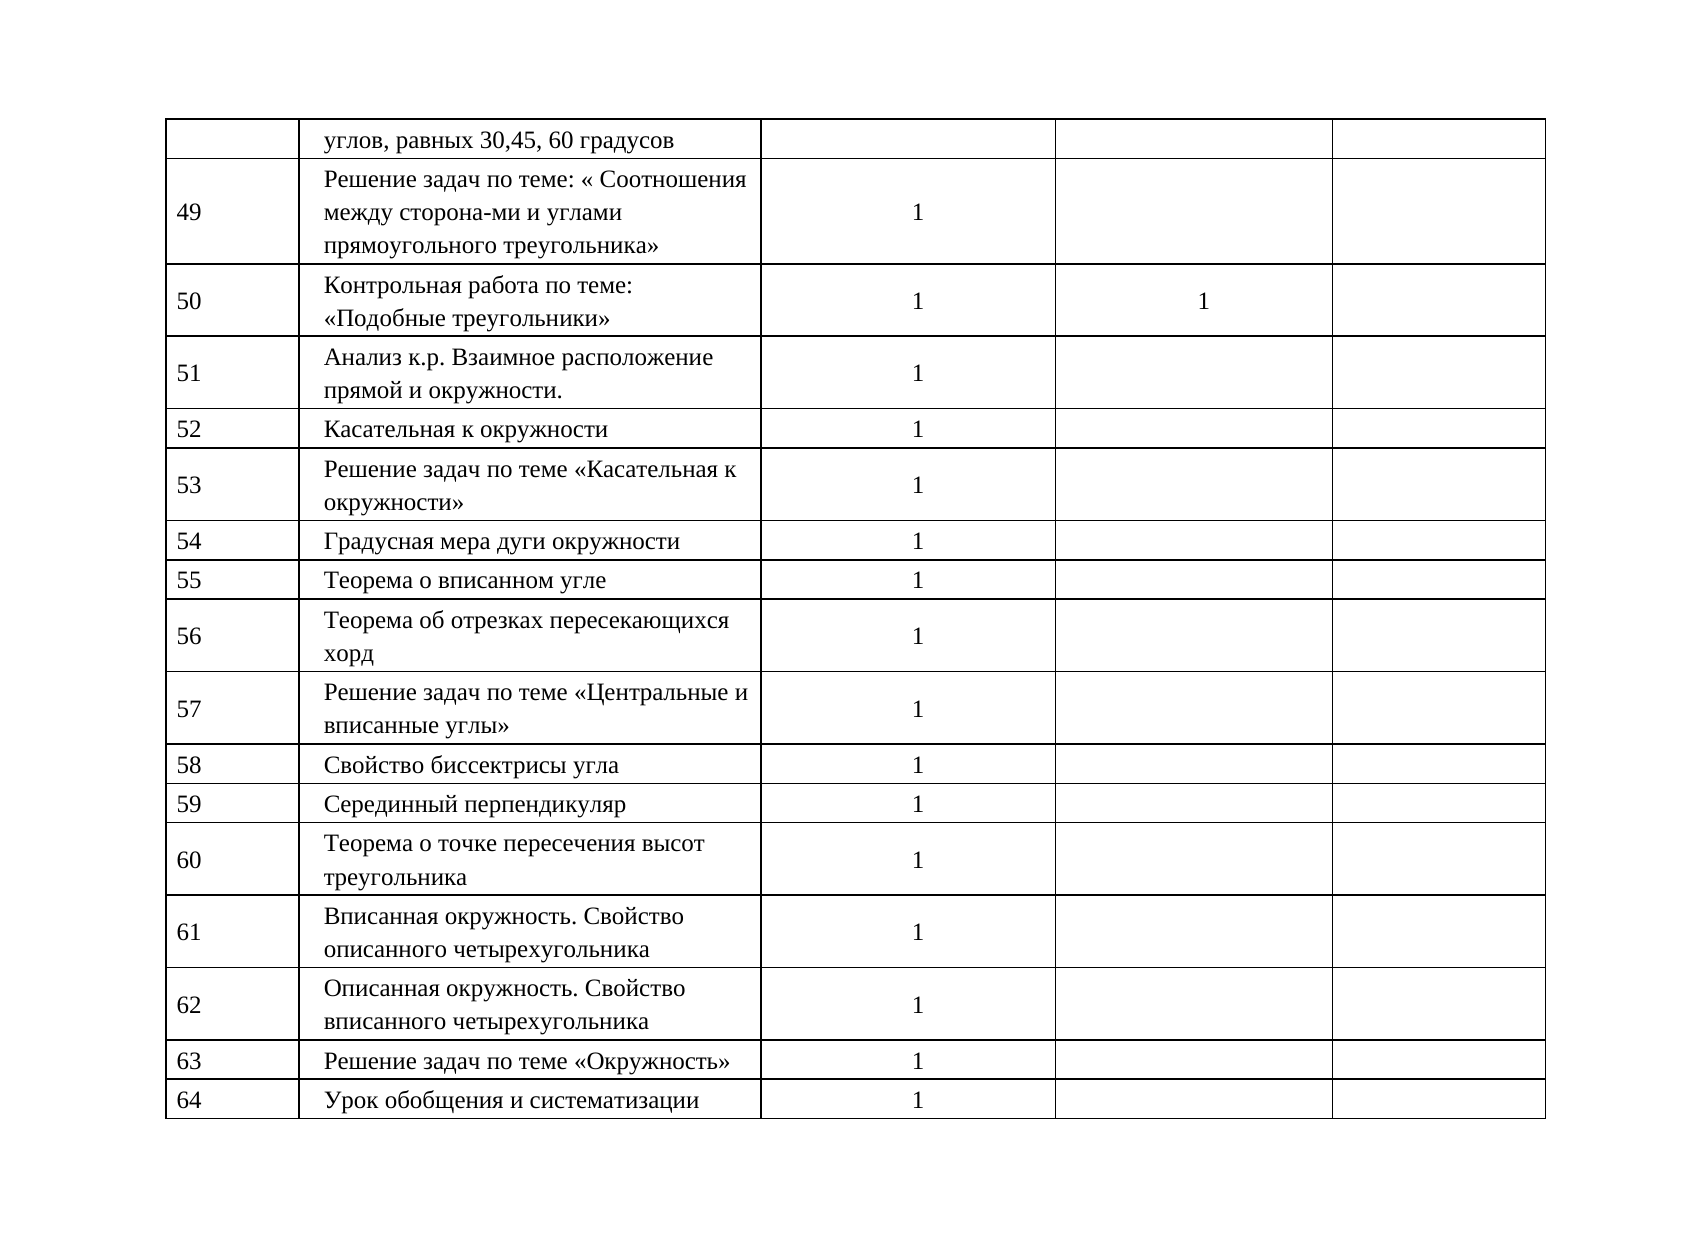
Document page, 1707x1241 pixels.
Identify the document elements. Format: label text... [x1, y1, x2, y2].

table_cell 1 [762, 265, 1055, 335]
table_cell Решение задач по теме «Касательная к окружности» [300, 449, 760, 519]
table_cell 1 [762, 1041, 1055, 1078]
table_cell 1 [762, 1080, 1055, 1118]
table_cell [1333, 337, 1545, 408]
table_cell Теорема об отрезках пересекающихся хорд [300, 600, 760, 671]
table_cell [1056, 1041, 1332, 1078]
table_cell 64 [167, 1080, 298, 1118]
table_cell Серединный перпендикуляр [300, 784, 760, 822]
table_cell [1333, 265, 1545, 335]
table_cell 1 [762, 120, 1055, 157]
table_cell 57 [167, 672, 298, 743]
table_cell [1056, 600, 1332, 671]
table_cell [1056, 823, 1332, 894]
table_cell [1056, 745, 1332, 782]
table_cell Касательная к окружности [300, 409, 760, 447]
table_cell 53 [167, 449, 298, 519]
table_cell Контрольная работа по теме: «Подобные треугольники» [300, 265, 760, 335]
table_cell [1056, 561, 1332, 598]
table_cell 1 [762, 600, 1055, 671]
table_cell Свойство биссектрисы угла [300, 745, 760, 782]
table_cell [300, 1080, 760, 1118]
table_cell 1 [762, 823, 1055, 894]
table_cell 1 [762, 561, 1055, 598]
table_cell Решение задач по теме «Центральные и вписанные углы» [300, 672, 760, 743]
table_cell 59 [167, 784, 298, 822]
table_cell 1 [762, 672, 1055, 743]
table_cell Теорема о точке пересечения высот треугольника [300, 823, 760, 894]
table_cell 55 [167, 561, 298, 598]
table_cell 1 [762, 745, 1055, 782]
table_cell 63 [167, 1041, 298, 1078]
table_cell 54 [167, 521, 298, 559]
table_cell [1056, 409, 1332, 447]
table_cell 49 [167, 159, 298, 263]
table_cell Вписанная окружность. Свойство описанного четырехугольника [300, 896, 760, 967]
table_cell [1333, 409, 1545, 447]
table_cell Описанная окружность. Свойство вписанного четырехугольника [300, 968, 760, 1039]
table_cell 60 [167, 823, 298, 894]
table_cell [1333, 784, 1545, 822]
table_cell Решение задач по теме «Окружность» [300, 1041, 760, 1078]
table_cell [1333, 823, 1545, 894]
table_cell [1056, 521, 1332, 559]
table_cell 50 [167, 265, 298, 335]
table_cell Градусная мера дуги окружности [300, 521, 760, 559]
table_cell 48 [167, 120, 298, 157]
table_cell [1333, 745, 1545, 782]
table_cell [1056, 784, 1332, 822]
table_cell [1056, 337, 1332, 408]
table_cell [1333, 896, 1545, 967]
table_cell 1 [762, 449, 1055, 519]
table_cell 1 [762, 896, 1055, 967]
table_cell 1 [762, 968, 1055, 1039]
table_cell 58 [167, 745, 298, 782]
table_cell [1333, 968, 1545, 1039]
table_cell 1 [1056, 265, 1332, 335]
table_cell Теорема о вписанном угле [300, 561, 760, 598]
table_cell [1056, 1080, 1332, 1118]
table_cell 51 [167, 337, 298, 408]
table_cell 61 [167, 896, 298, 967]
table_cell [1056, 159, 1332, 263]
table_cell [1333, 521, 1545, 559]
table_cell [1056, 896, 1332, 967]
table_cell [1333, 449, 1545, 519]
table_cell [1333, 672, 1545, 743]
table_cell 1 [762, 521, 1055, 559]
table_cell Анализ к.р. Взаимное расположение прямой и окружности. [300, 337, 760, 408]
table_cell [1333, 159, 1545, 263]
table_cell 1 [762, 337, 1055, 408]
table_cell [1333, 1080, 1545, 1118]
table_cell [1056, 672, 1332, 743]
table_cell 1 [762, 784, 1055, 822]
table_cell 1 [762, 159, 1055, 263]
table_cell 62 [167, 968, 298, 1039]
table_cell [1333, 1041, 1545, 1078]
table_cell Решение задач по теме: « Соотношения между сторона-ми и углами прямоугольного треугольника» [300, 159, 760, 263]
table_cell [1056, 968, 1332, 1039]
table_cell [1056, 120, 1332, 157]
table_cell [300, 120, 760, 157]
table_cell 56 [167, 600, 298, 671]
table_cell 52 [167, 409, 298, 447]
table_cell [1333, 600, 1545, 671]
table_cell [1056, 449, 1332, 519]
table_cell 1 [762, 409, 1055, 447]
table_cell [1333, 120, 1545, 157]
table_cell [1333, 561, 1545, 598]
